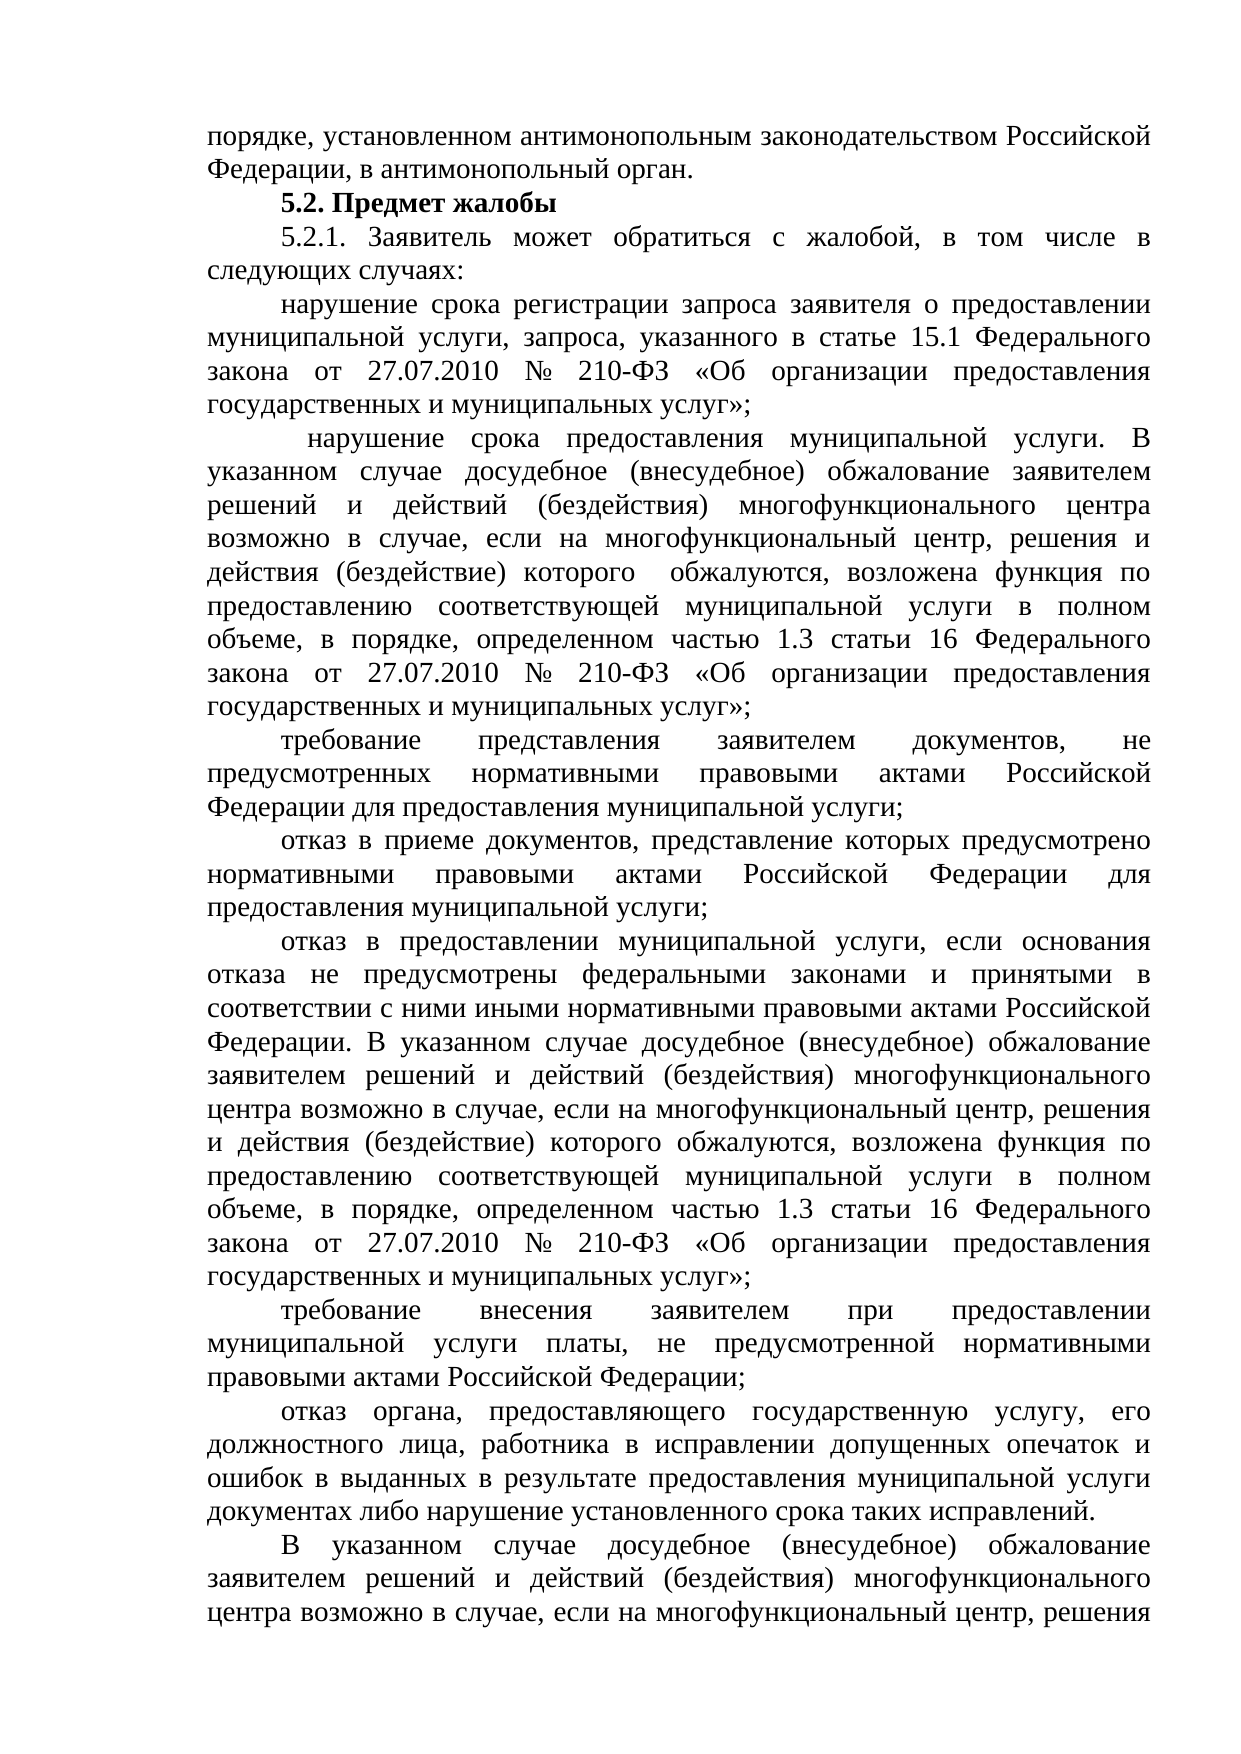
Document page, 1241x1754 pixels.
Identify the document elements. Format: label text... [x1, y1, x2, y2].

text нарушение срока предоставления муниципальной услуги. В указанном случае досудебное (внесудебное) обжалование заявителем решений и действий (бездействия) многофункционального центра возможно в случае, если на многофункциональный центр, решения и действия (бездействие) которого обжалуются, возложена функция по предоставлению соответствующей муниципальной услуги в полном объеме, в порядке, определенном частью 1.3 статьи 16 Федерального закона от 27.07.2010 № 210-ФЗ «Об организации предоставления государственных и муниципальных услуг»; [207, 420, 1152, 722]
text требование представления заявителем документов, не предусмотренных нормативными правовыми актами Российской Федерации для предоставления муниципальной услуги; [207, 722, 1152, 822]
text отказ органа, предоставляющего государственную услугу, его должностного лица, работника в исправлении допущенных опечаток и ошибок в выданных в результате предоставления муниципальной услуги документах либо нарушение установленного срока таких исправлений. [207, 1393, 1152, 1527]
text отказ в предоставлении муниципальной услуги, если основания отказа не предусмотрены федеральными законами и принятыми в соответствии с ними иными нормативными правовыми актами Российской Федерации. В указанном случае досудебное (внесудебное) обжалование заявителем решений и действий (бездействия) многофункционального центра возможно в случае, если на многофункциональный центр, решения и действия (бездействие) которого обжалуются, возложена функция по предоставлению соответствующей муниципальной услуги в полном объеме, в порядке, определенном частью 1.3 статьи 16 Федерального закона от 27.07.2010 № 210-ФЗ «Об организации предоставления государственных и муниципальных услуг»; [207, 923, 1152, 1292]
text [207, 118, 1152, 185]
text требование внесения заявителем при предоставлении муниципальной услуги платы, не предусмотренной нормативными правовыми актами Российской Федерации; [207, 1292, 1152, 1393]
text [207, 1527, 1152, 1627]
text отказ в приеме документов, представление которых предусмотрено нормативными правовыми актами Российской Федерации для предоставления муниципальной услуги; [207, 822, 1152, 923]
text 5.2.1. Заявитель может обратиться с жалобой, в том числе в следующих случаях: [207, 219, 1152, 286]
subtitle 5.2. Предмет жалобы [207, 185, 1152, 219]
text нарушение срока регистрации запроса заявителя о предоставлении муниципальной услуги, запроса, указанного в статье 15.1 Федерального закона от 27.07.2010 № 210-ФЗ «Об организации предоставления государственных и муниципальных услуг»; [207, 286, 1152, 420]
